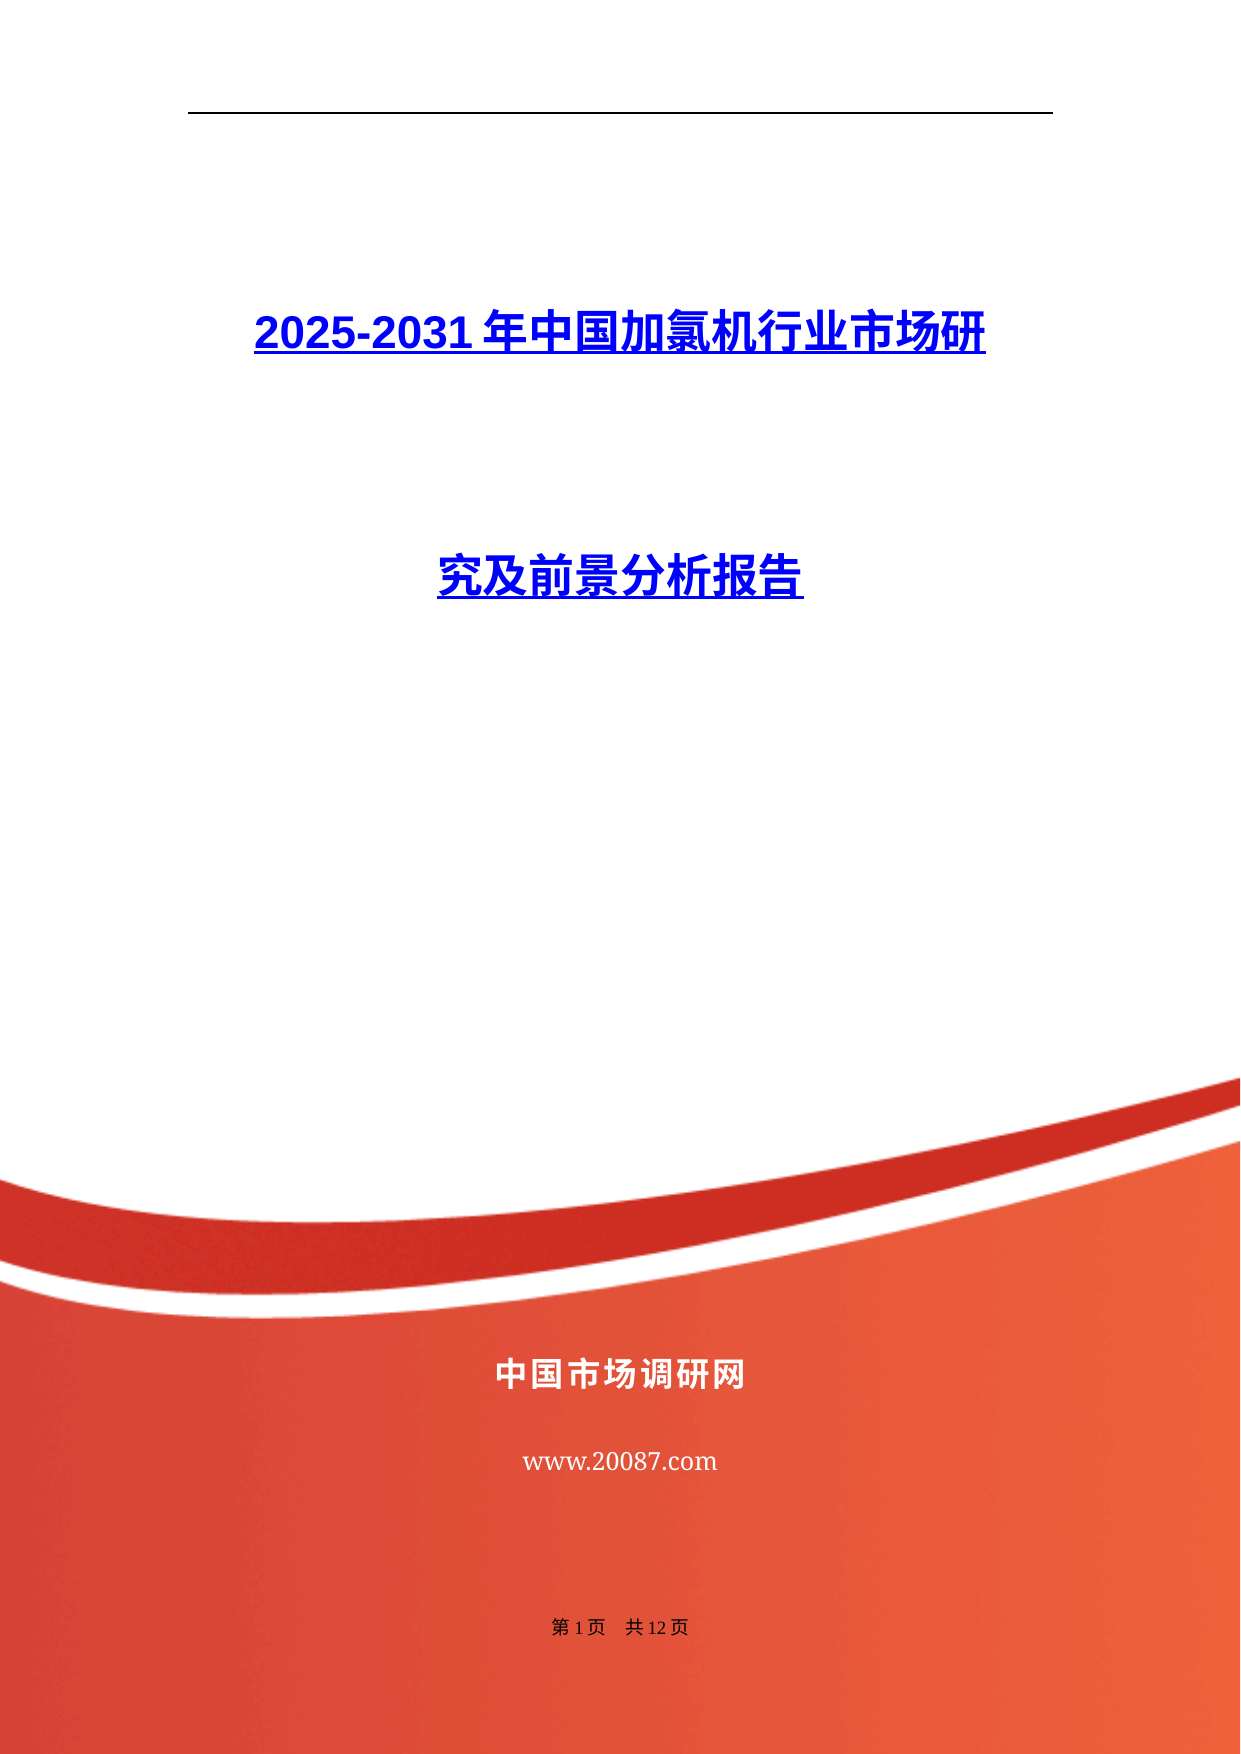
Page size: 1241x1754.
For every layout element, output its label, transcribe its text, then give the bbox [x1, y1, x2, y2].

subtitle 中国市场调研网 [187, 1339, 1053, 1404]
text www.20087.com [187, 1428, 1053, 1493]
table_header 2025-2031年中国加氯机行业市场研究及前景分析报告 [188, 207, 1053, 773]
picture [0, 1006, 1241, 1754]
